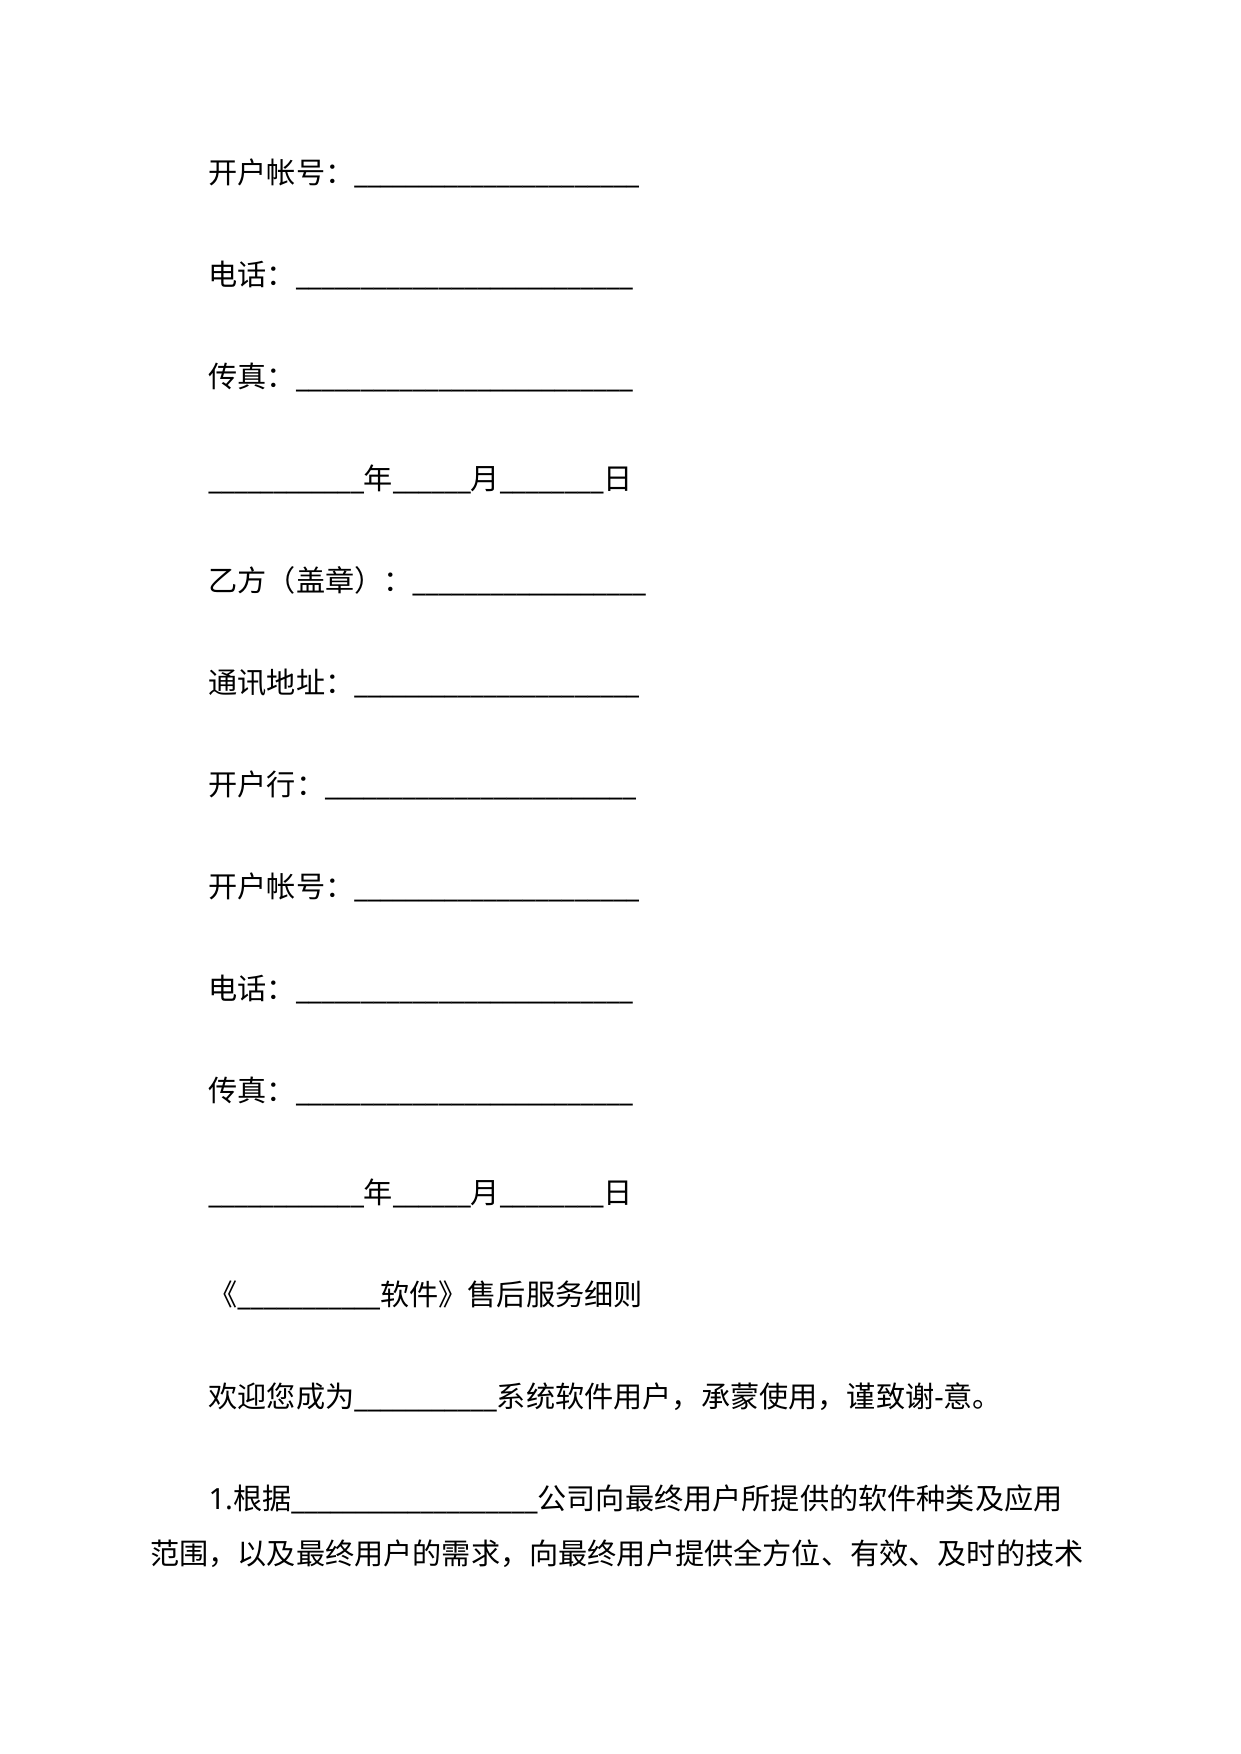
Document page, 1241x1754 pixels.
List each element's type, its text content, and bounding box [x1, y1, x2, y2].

text ____________年______月________日 [150, 456, 1090, 498]
text 开户帐号：______________________ [150, 864, 1090, 906]
text 通讯地址：______________________ [150, 660, 1090, 702]
text 乙方（盖章）：__________________ [150, 558, 1090, 600]
text 开户帐号：______________________ [150, 150, 1090, 192]
text 电话：__________________________ [150, 252, 1090, 294]
text 开户行：________________________ [150, 762, 1090, 804]
text ____________年______月________日 [150, 1170, 1090, 1212]
text 传真：__________________________ [150, 1068, 1090, 1110]
text 传真：__________________________ [150, 354, 1090, 396]
text 欢迎您成为___________系统软件用户，承蒙使用，谨致谢-意。 [150, 1374, 1090, 1416]
text 《___________软件》售后服务细则 [150, 1272, 1090, 1314]
text 电话：__________________________ [150, 966, 1090, 1008]
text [150, 1476, 1090, 1573]
